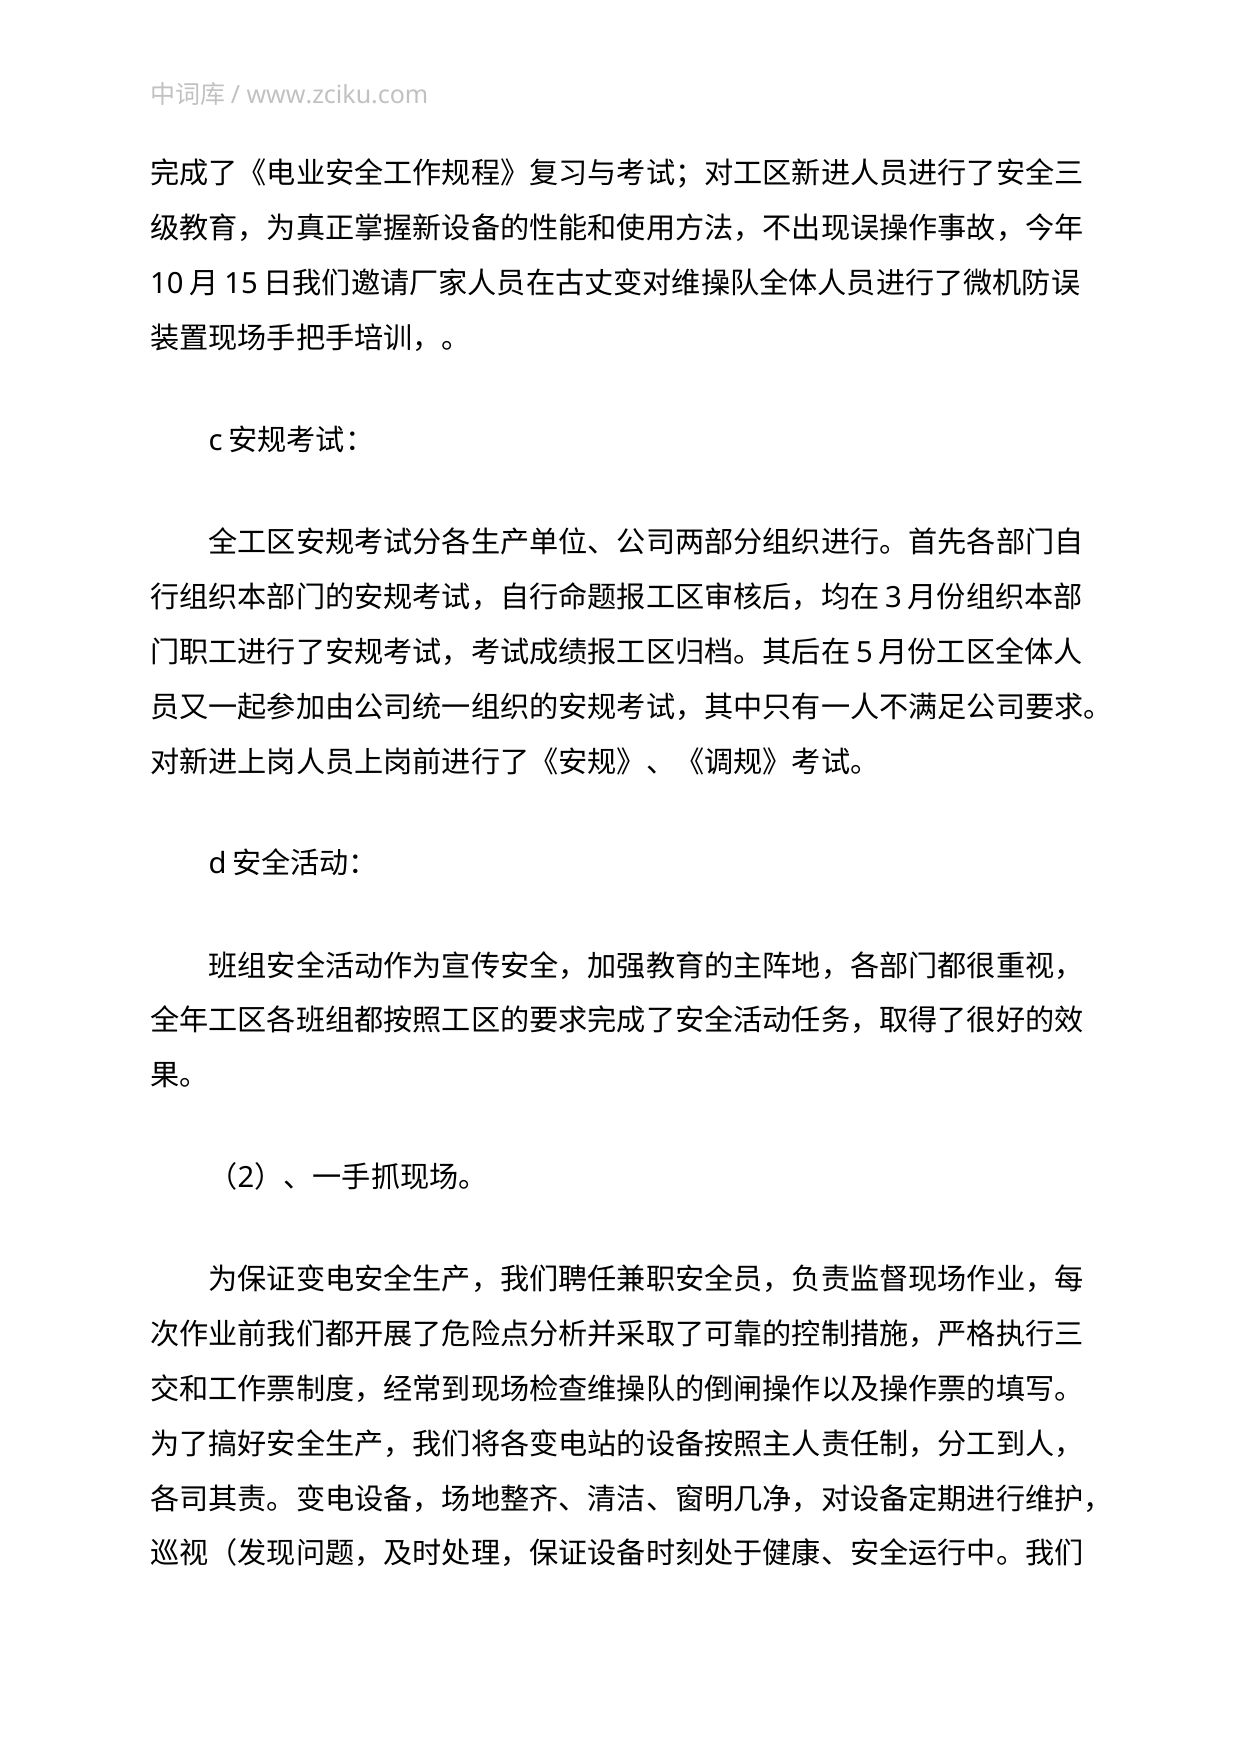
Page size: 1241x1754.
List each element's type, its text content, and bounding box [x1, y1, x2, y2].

text 全工区安规考试分各生产单位、公司两部分组织进行。首先各部门自行组织本部门的安规考试，自行命题报工区审核后，均在3月份组织本部门职工进行了安规考试，考试成绩报工区归档。其后在5月份工区全体人员又一起参加由公司统一组织的安规考试，其中只有一人不满足公司要求。对新进上岗人员上岗前进行了《安规》、《调规》考试。 [150, 518, 1090, 781]
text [150, 1256, 1090, 1572]
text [150, 150, 1090, 357]
text d安全活动： [150, 840, 1090, 882]
text （2）、一手抓现场。 [150, 1154, 1090, 1196]
text 班组安全活动作为宣传安全，加强教育的主阵地，各部门都很重视，全年工区各班组都按照工区的要求完成了安全活动任务，取得了很好的效果。 [150, 942, 1090, 1094]
text c安规考试： [150, 417, 1090, 459]
